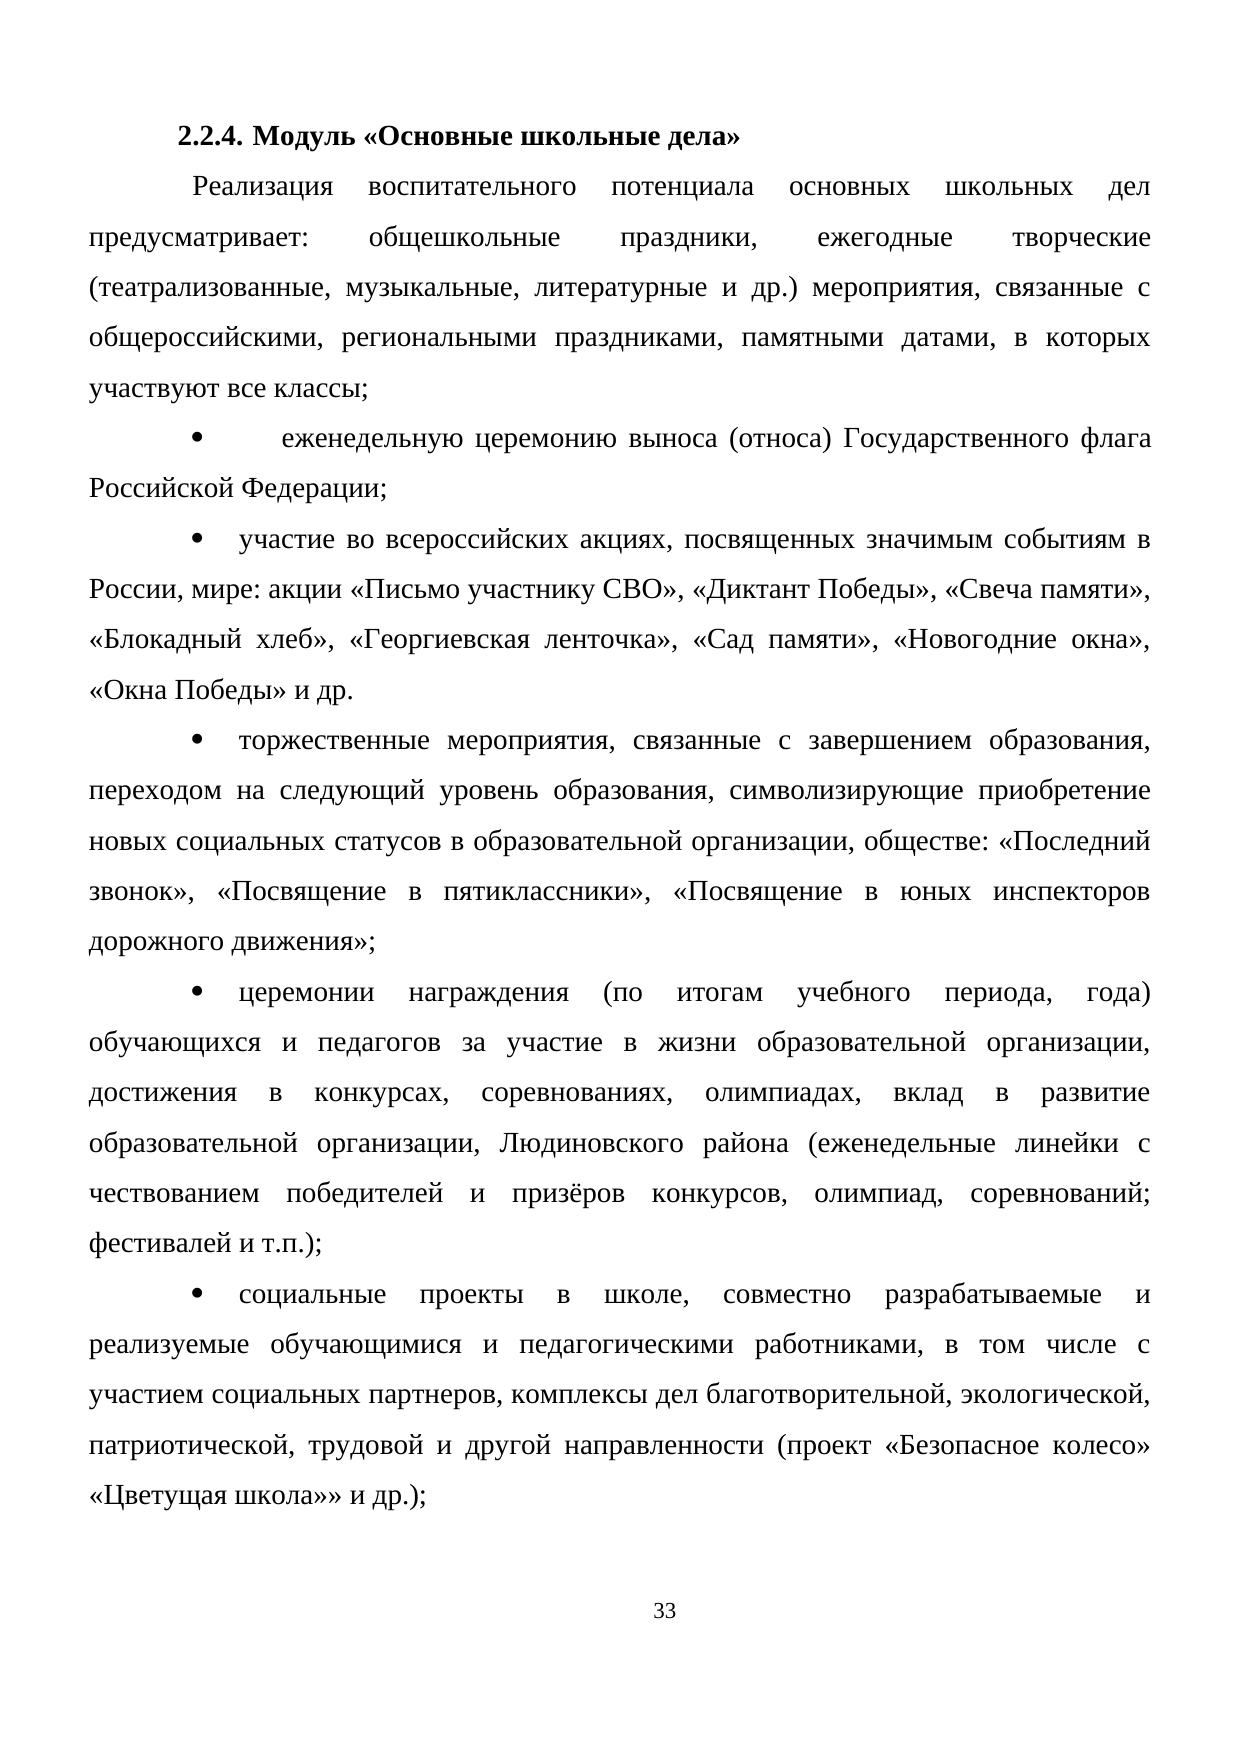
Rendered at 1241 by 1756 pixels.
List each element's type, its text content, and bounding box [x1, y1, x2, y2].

list Модуль «Основные школьные дела» [177, 118, 1152, 152]
list социальные проекты в школе, совместно разрабатываемые и реализуемые обучающимися и педагогическими работниками, в том числе с участием социальных партнеров, комплексы дел благотворительной, экологической, патриотической, трудовой и другой направленности (проект «Безопасное колесо» «Цветущая школа»» и др.); [89, 1276, 1152, 1511]
list участие во всероссийских акциях, посвященных значимым событиям в России, мире: акции «Письмо участнику СВО», «Диктант Победы», «Свеча памяти», «Блокадный хлеб», «Георгиевская ленточка», «Сад памяти», «Новогодние окна», «Окна Победы» и др. [89, 521, 1152, 705]
text Реализация воспитательного потенциала основных школьных дел предусматривает: общешкольные праздники, ежегодные творческие (театрализованные, музыкальные, литературные и др.) мероприятия, связанные с общероссийскими, региональными праздниками, памятными датами, в которых участвуют все классы; [89, 168, 1152, 403]
list еженедельную церемонию выноса (относа) Государственного флага Российской Федерации; [89, 420, 1152, 504]
list церемонии награждения (по итогам учебного периода, года) обучающихся и педагогов за участие в жизни образовательной организации, достижения в конкурсах, соревнованиях, олимпиадах, вклад в развитие образовательной организации, Людиновского района (еженедельные линейки с чествованием победителей и призёров конкурсов, олимпиад, соревнований; фестивалей и т.п.); [89, 974, 1152, 1259]
list торжественные мероприятия, связанные с завершением образования, переходом на следующий уровень образования, символизирующие приобретение новых социальных статусов в образовательной организации, обществе: «Последний звонок», «Посвящение в пятиклассники», «Посвящение в юных инспекторов дорожного движения»; [89, 722, 1152, 957]
